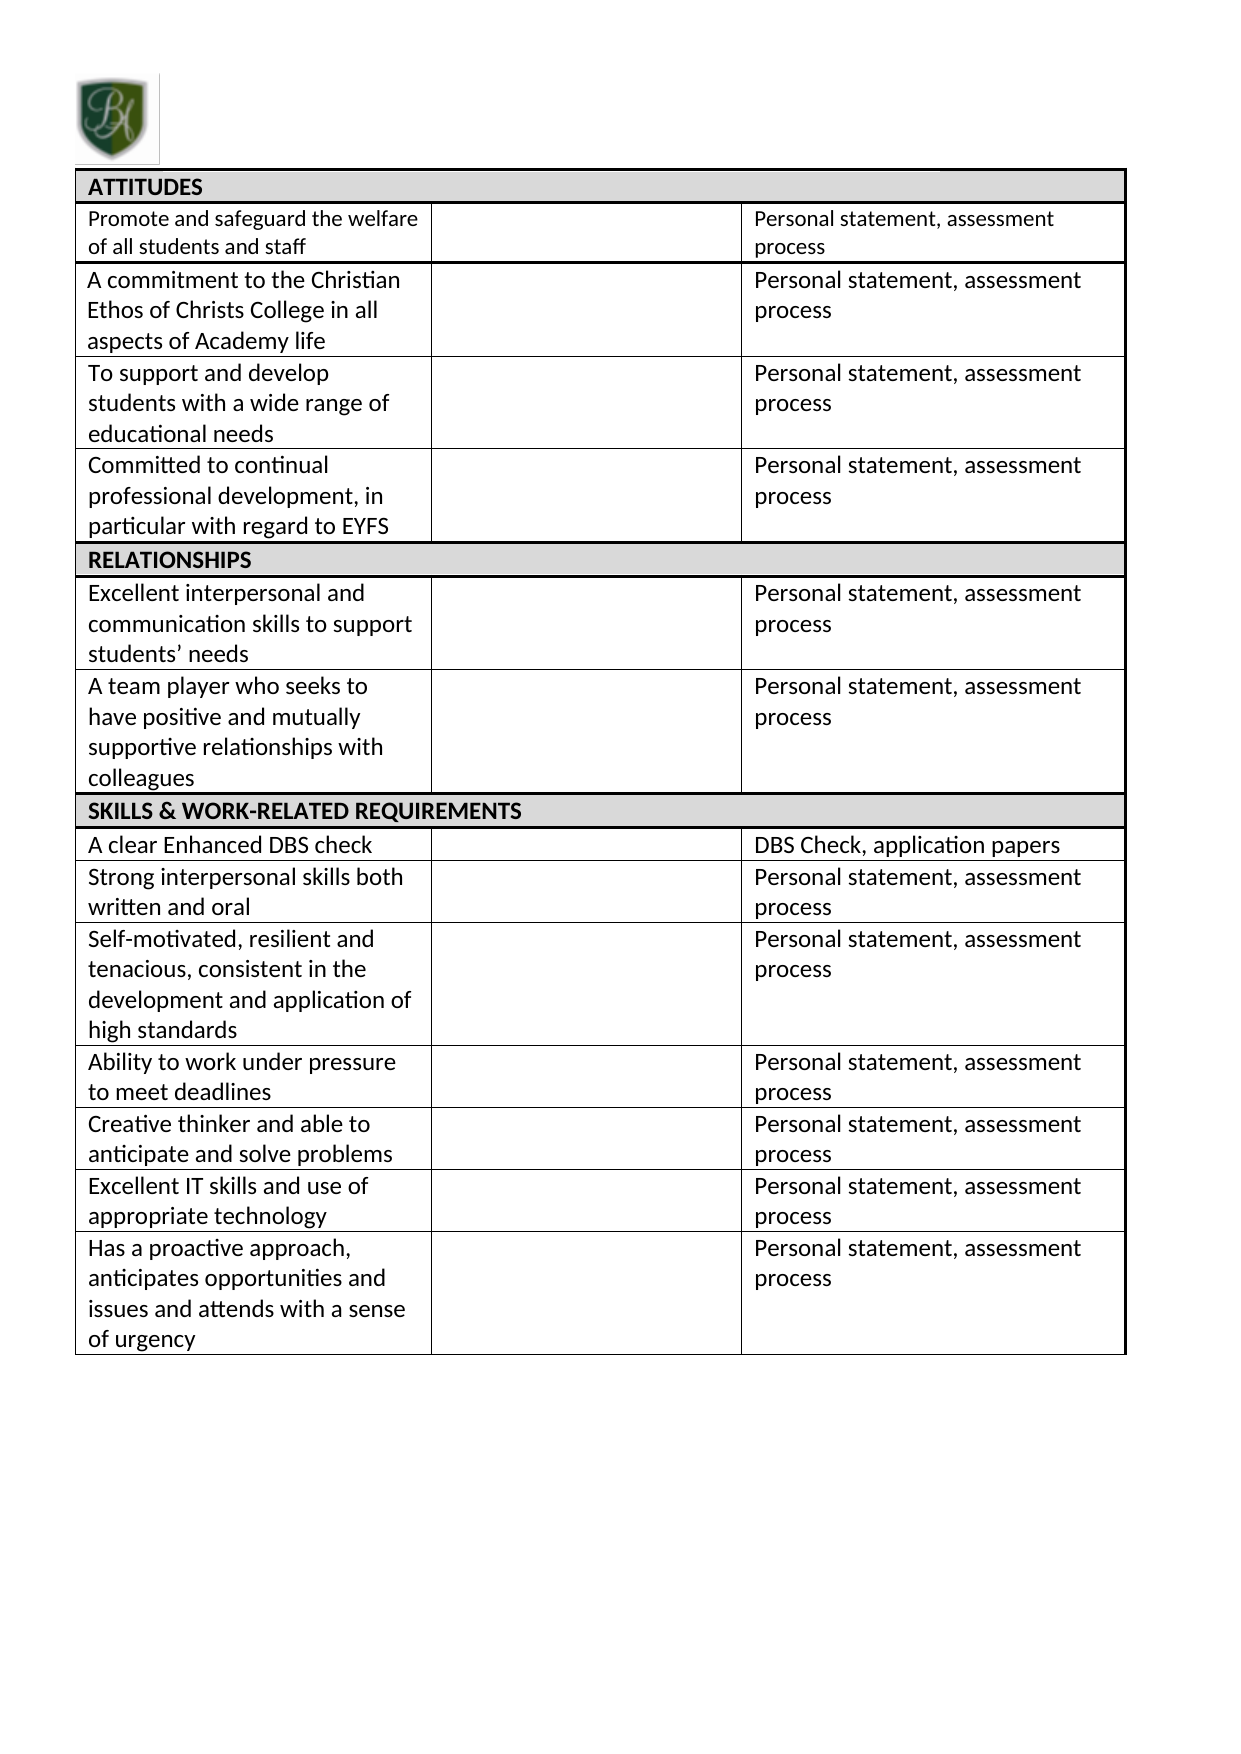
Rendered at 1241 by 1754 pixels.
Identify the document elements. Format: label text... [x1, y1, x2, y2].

table_cell Personal statement, assessment process [742, 1046, 1124, 1107]
table_cell Personal statement, assessment process [742, 449, 1124, 541]
table_cell Personal statement, assessment process [742, 204, 1124, 261]
table_cell Promote and safeguard the welfare of all students and staff [76, 204, 431, 261]
table_cell Creative thinker and able to anticipate and solve problems [76, 1108, 431, 1169]
table_cell To support and develop students with a wide range of educational needs [76, 357, 431, 448]
table_cell A commitment to the Christian Ethos of Christs College in all aspects of Academy life [76, 264, 431, 356]
table_cell [432, 861, 741, 922]
table_cell DBS Check, application papers [742, 829, 1124, 859]
table_cell A team player who seeks to have positive and mutually supportive relationships with colleagues [76, 670, 431, 792]
table_cell Personal statement, assessment process [742, 264, 1124, 356]
table_cell Strong interpersonal skills both written and oral [76, 861, 431, 922]
table_cell Committed to continual professional development, in particular with regard to EYFS [76, 449, 431, 541]
table_cell [432, 829, 741, 859]
table_cell RELATIONSHIPS [76, 544, 1124, 574]
table_cell [432, 1232, 741, 1354]
table_cell Personal statement, assessment process [742, 670, 1124, 792]
table_cell [432, 1170, 741, 1231]
table_cell [432, 670, 741, 792]
table_cell [432, 1046, 741, 1107]
table_cell [432, 264, 741, 356]
table_cell Personal statement, assessment process [742, 861, 1124, 922]
table_cell Excellent IT skills and use of appropriate technology [76, 1170, 431, 1231]
table_cell [432, 449, 741, 541]
table_cell Personal statement, assessment process [742, 578, 1124, 669]
table_cell [432, 357, 741, 448]
table_cell [432, 923, 741, 1045]
table_cell Personal statement, assessment process [742, 357, 1124, 448]
table_cell A clear Enhanced DBS check [76, 829, 431, 859]
table_header ATTITUDES [76, 171, 1124, 201]
table_cell [432, 578, 741, 669]
table_cell Personal statement, assessment process [742, 1170, 1124, 1231]
table_cell SKILLS & WORK-RELATED REQUIREMENTS [76, 795, 1124, 826]
table_cell Ability to work under pressure to meet deadlines [76, 1046, 431, 1107]
table_cell [432, 1108, 741, 1169]
table_cell Has a proactive approach, anticipates opportunities and issues and attends with a sense of urgency [76, 1232, 431, 1354]
table_cell Personal statement, assessment process [742, 1232, 1124, 1354]
table_cell Excellent interpersonal and communication skills to support students’ needs [76, 578, 431, 669]
table_cell Personal statement, assessment process [742, 923, 1124, 1045]
table_cell [432, 204, 741, 261]
table_cell Personal statement, assessment process [742, 1108, 1124, 1169]
table_cell Self-motivated, resilient and tenacious, consistent in the development and application of high standards [76, 923, 431, 1045]
picture [75, 73, 163, 168]
